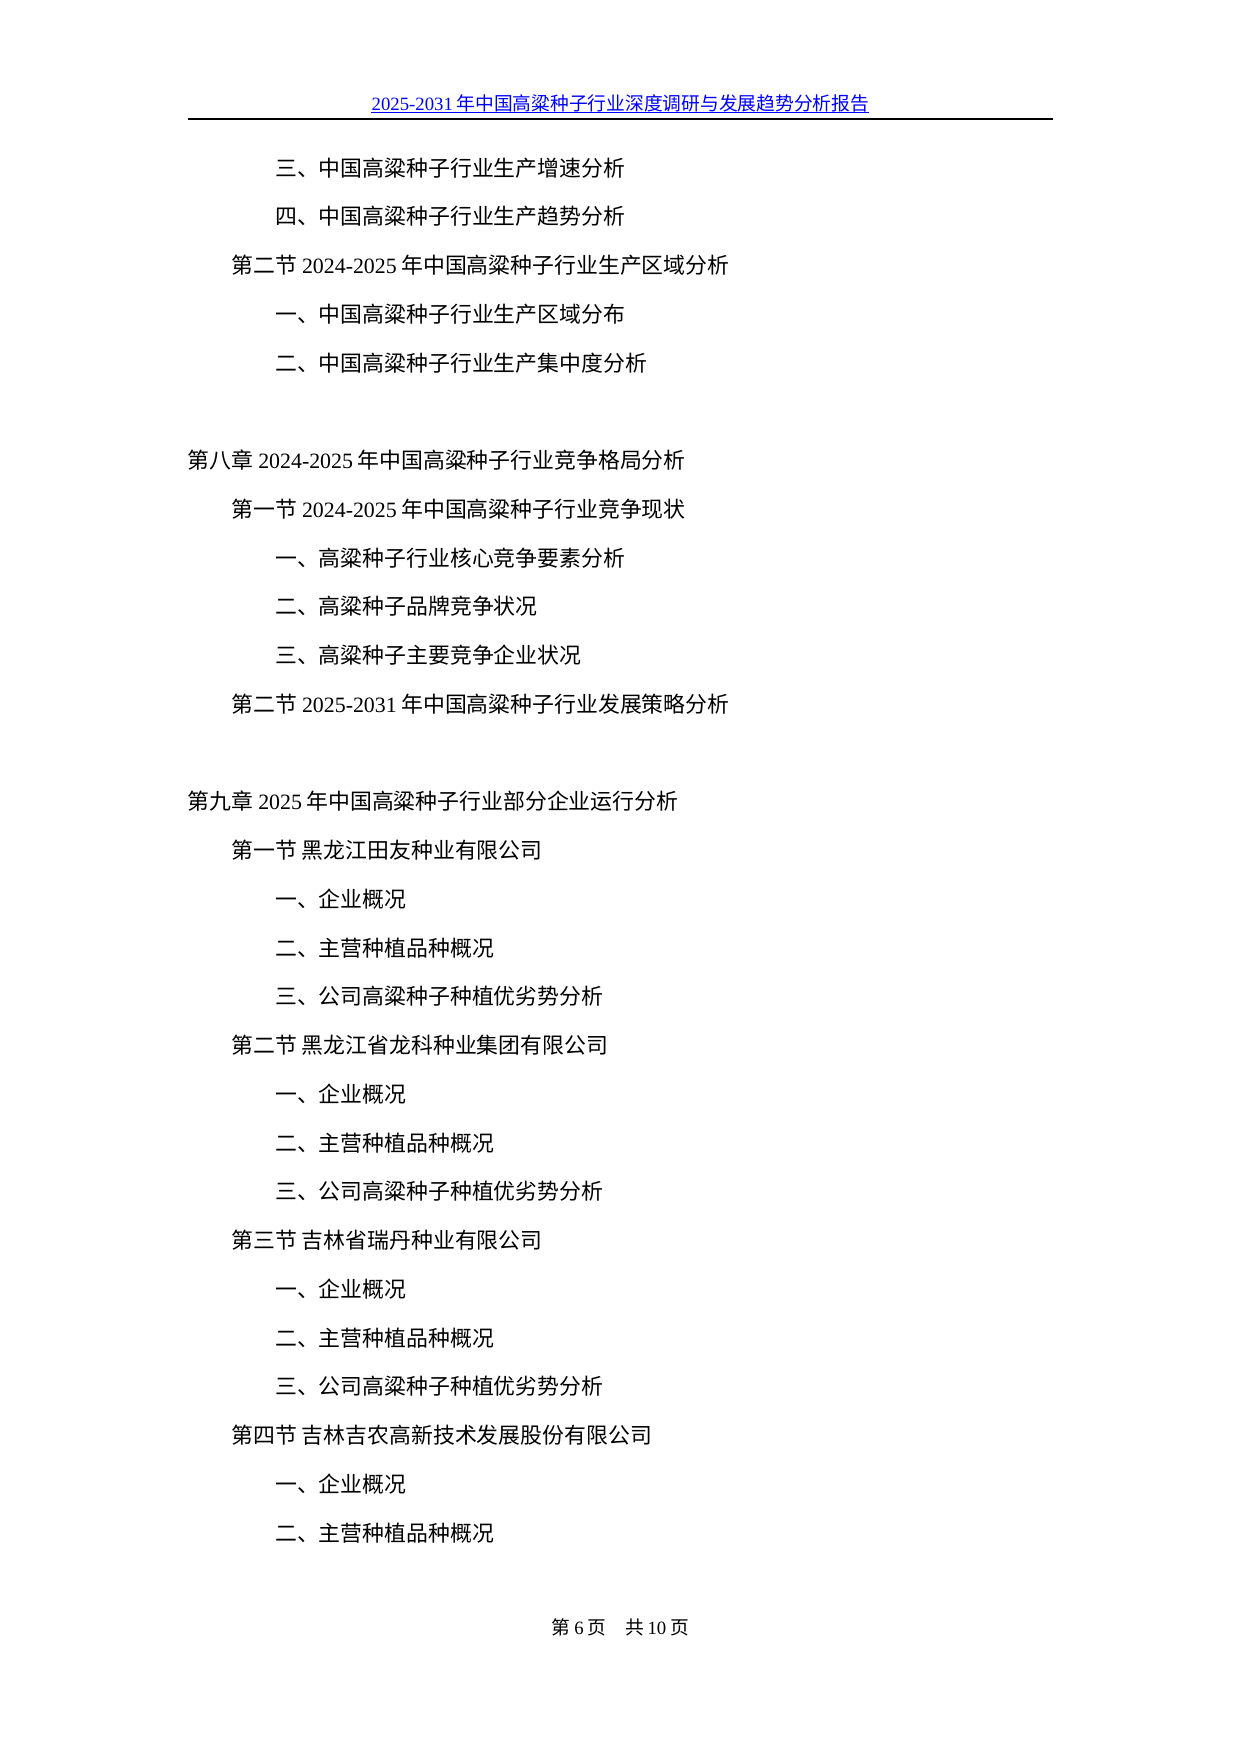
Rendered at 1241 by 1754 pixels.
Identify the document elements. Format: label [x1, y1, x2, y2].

text [187, 150, 1053, 1548]
